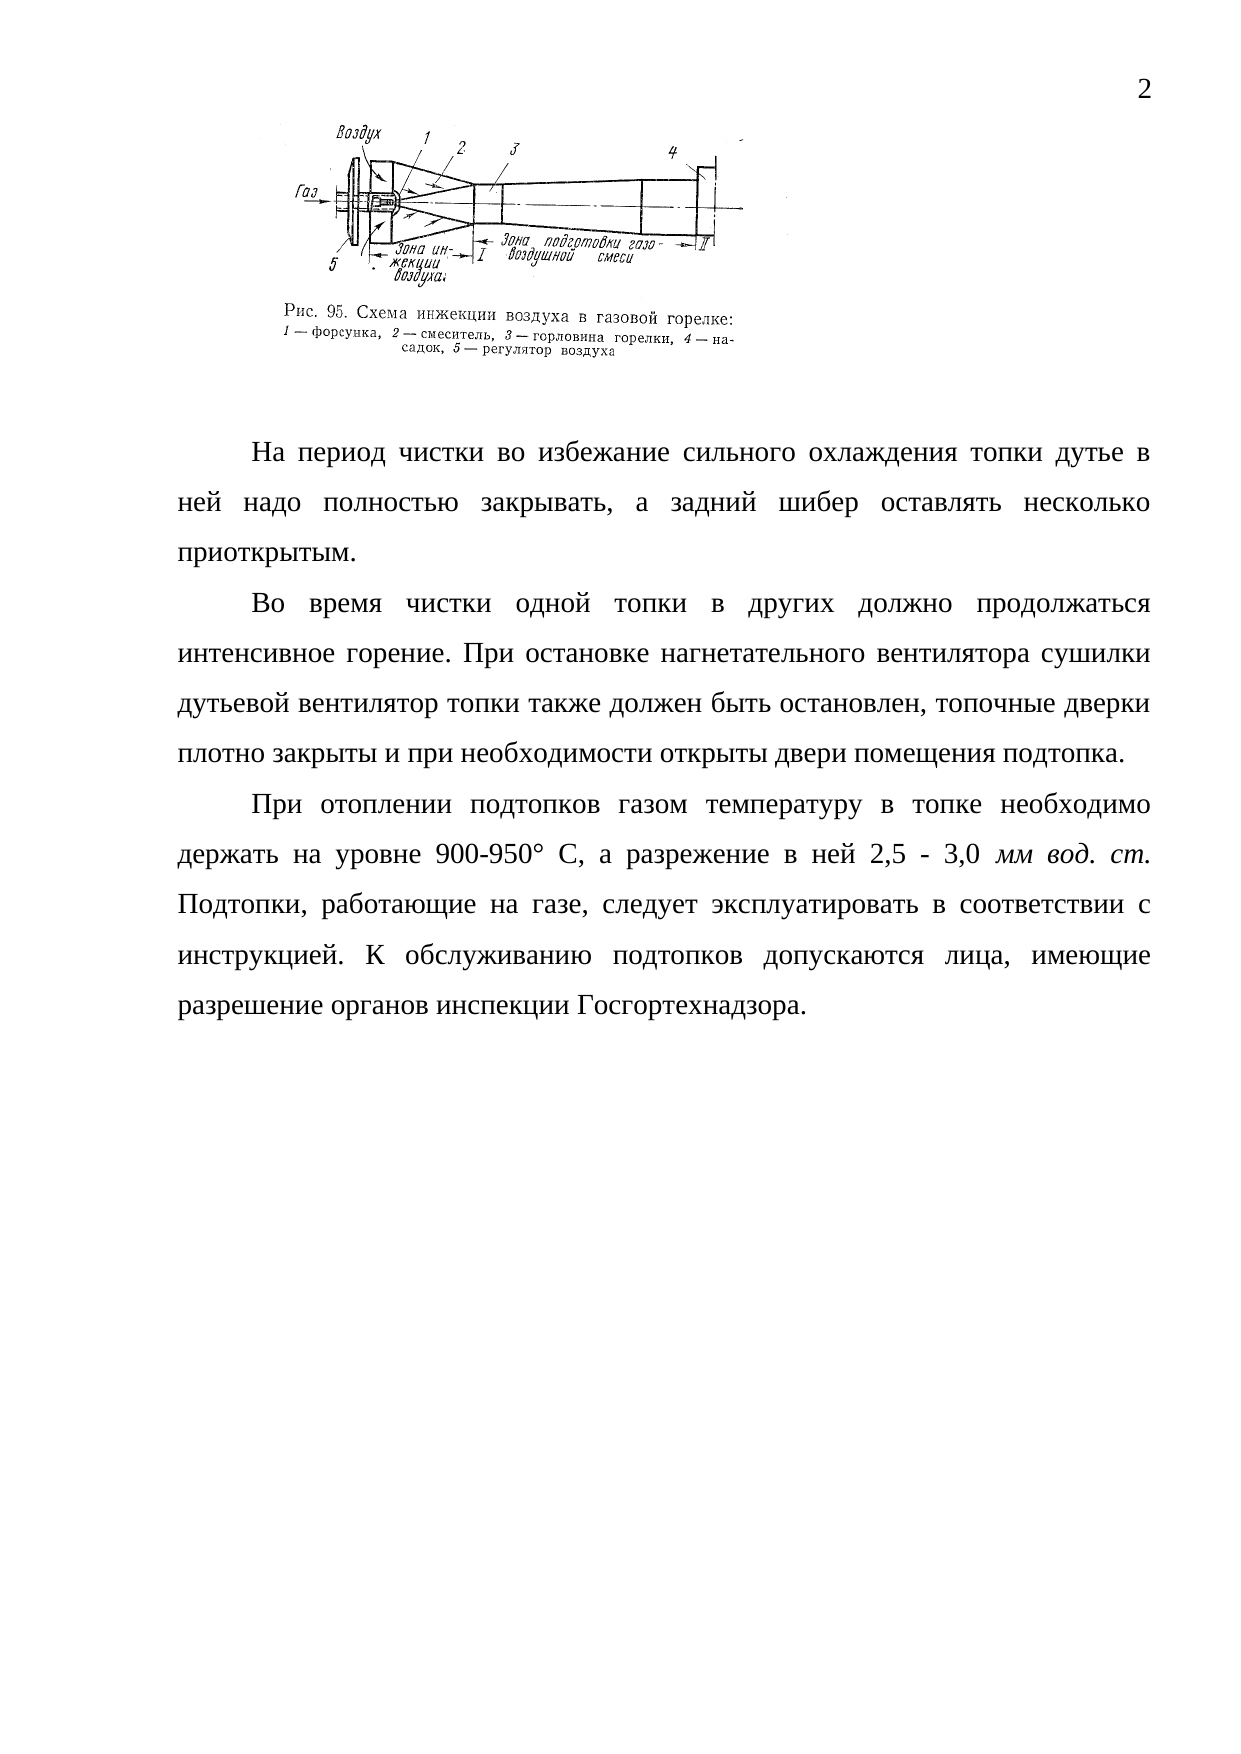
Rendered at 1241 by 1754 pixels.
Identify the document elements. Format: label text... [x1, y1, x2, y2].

picture [251, 118, 795, 367]
text На период чистки во избежание сильного охлаждения топки дутье в ней надо полностью закрывать, а задний шибер оставлять несколько приоткрытым. [177, 434, 1152, 568]
text При отоплении подтопков газом температуру в топке необходимо держать на уровне 900-950° С, а разрежение в ней 2,5 - 3,0 мм вод. ст. Подтопки, работающие на газе, следует эксплуатировать в соответствии с инструкцией. К обслуживанию подтопков допускаются лица, имеющие разрешение органов инспекции Госгортехнадзора. [177, 786, 1152, 1021]
text Во время чистки одной топки в других должно продолжаться интенсивное горение. При остановке нагнетательного вентилятора сушилки дутьевой вентилятор топки также должен быть остановлен, топочные дверки плотно закрыты и при необходимости открыты двери помещения подтопка. [177, 585, 1152, 769]
